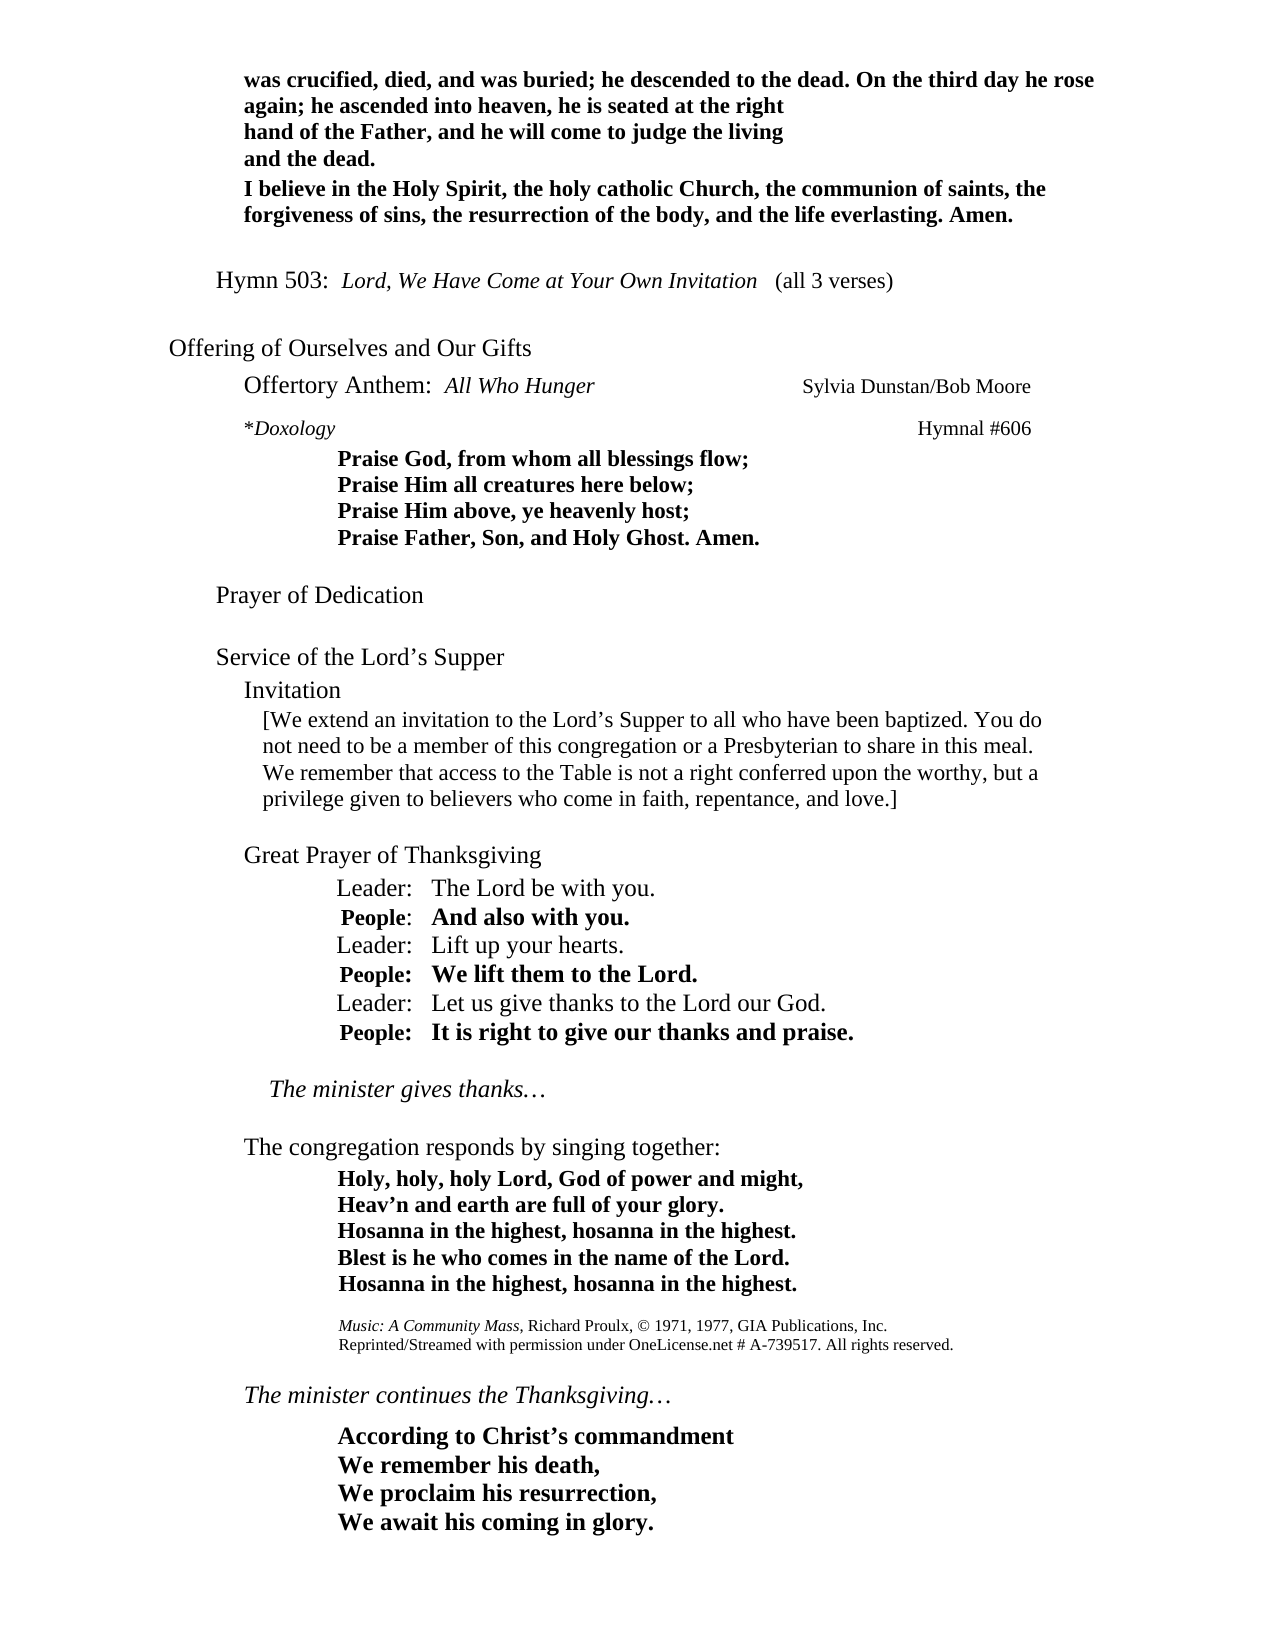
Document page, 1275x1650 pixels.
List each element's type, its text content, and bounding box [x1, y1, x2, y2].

text Praise God, from whom all blessings flow; [337, 444, 1125, 471]
text Invitation [169, 675, 1125, 704]
text People: It is right to give our thanks and praise. [206, 1017, 1125, 1046]
text Leader: Lift up your hearts. [206, 931, 1125, 959]
text Blest is he who comes in the name of the Lord. [337, 1244, 1125, 1270]
text Music: A Community Mass, Richard Proulx, © 1971, 1977, GIA Publications, Inc. Reprinted/Streamed with permission under OneLicense.net # A-739517. All rights reserved. [338, 1316, 1125, 1354]
text Heav’n and earth are full of your glory. [337, 1191, 1125, 1217]
text Leader: Let us give thanks to the Lord our God. [206, 988, 1125, 1017]
text The minister continues the Thanksgiving… [169, 1380, 1125, 1409]
text We await his coming in glory. [206, 1507, 1125, 1536]
text The minister gives thanks… [169, 1074, 1125, 1103]
text Praise Him all creatures here below; [337, 471, 1125, 497]
text Leader: The Lord be with you. [206, 873, 1125, 902]
text Praise Him above, ye heavenly host; [337, 497, 1125, 524]
text Great Prayer of Thanksgiving [169, 840, 1125, 869]
text Service of the Lord’s Supper [206, 642, 1125, 671]
text Prayer of Dedication [169, 581, 1125, 609]
text Hymn 503: Lord, We Have Come at Your Own Invitation (all 3 verses) [169, 265, 1125, 294]
text Praise Father, Son, and Holy Ghost. Amen. [337, 524, 1125, 550]
text [We extend an invitation to the Lord’s Supper to all who have been baptized. You do not need to be a member of this congregation or a Presbyterian to share in this meal. We remember that access to the Table is not a right conferred upon the worthy, but a privilege given to believers who come in faith, repentance, and love.] [206, 706, 1125, 811]
text People: And also with you. [206, 902, 1125, 931]
text According to Christ’s commandment [206, 1421, 1125, 1450]
text Hosanna in the highest, hosanna in the highest. [337, 1217, 1125, 1244]
text We proclaim his resurrection, [206, 1478, 1125, 1507]
text Hosanna in the highest, hosanna in the highest. [338, 1270, 1125, 1296]
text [244, 66, 1125, 171]
text Holy, holy, holy Lord, God of power and might, [337, 1165, 1125, 1191]
text Offertory Anthem: All Who Hunger Sylvia Dunstan/Bob Moore [169, 370, 1125, 398]
text I believe in the Holy Spirit, the holy catholic Church, the communion of saints, the forgiveness of sins, the resurrection of the body, and the life everlasting. Amen. [244, 175, 1125, 228]
text Offering of Ourselves and Our Gifts [169, 333, 1125, 361]
text *Doxology Hymnal #606 [169, 416, 1125, 440]
text We remember his death, [206, 1450, 1125, 1478]
text People: We lift them to the Lord. [206, 959, 1125, 988]
text The congregation responds by singing together: [169, 1132, 1125, 1161]
